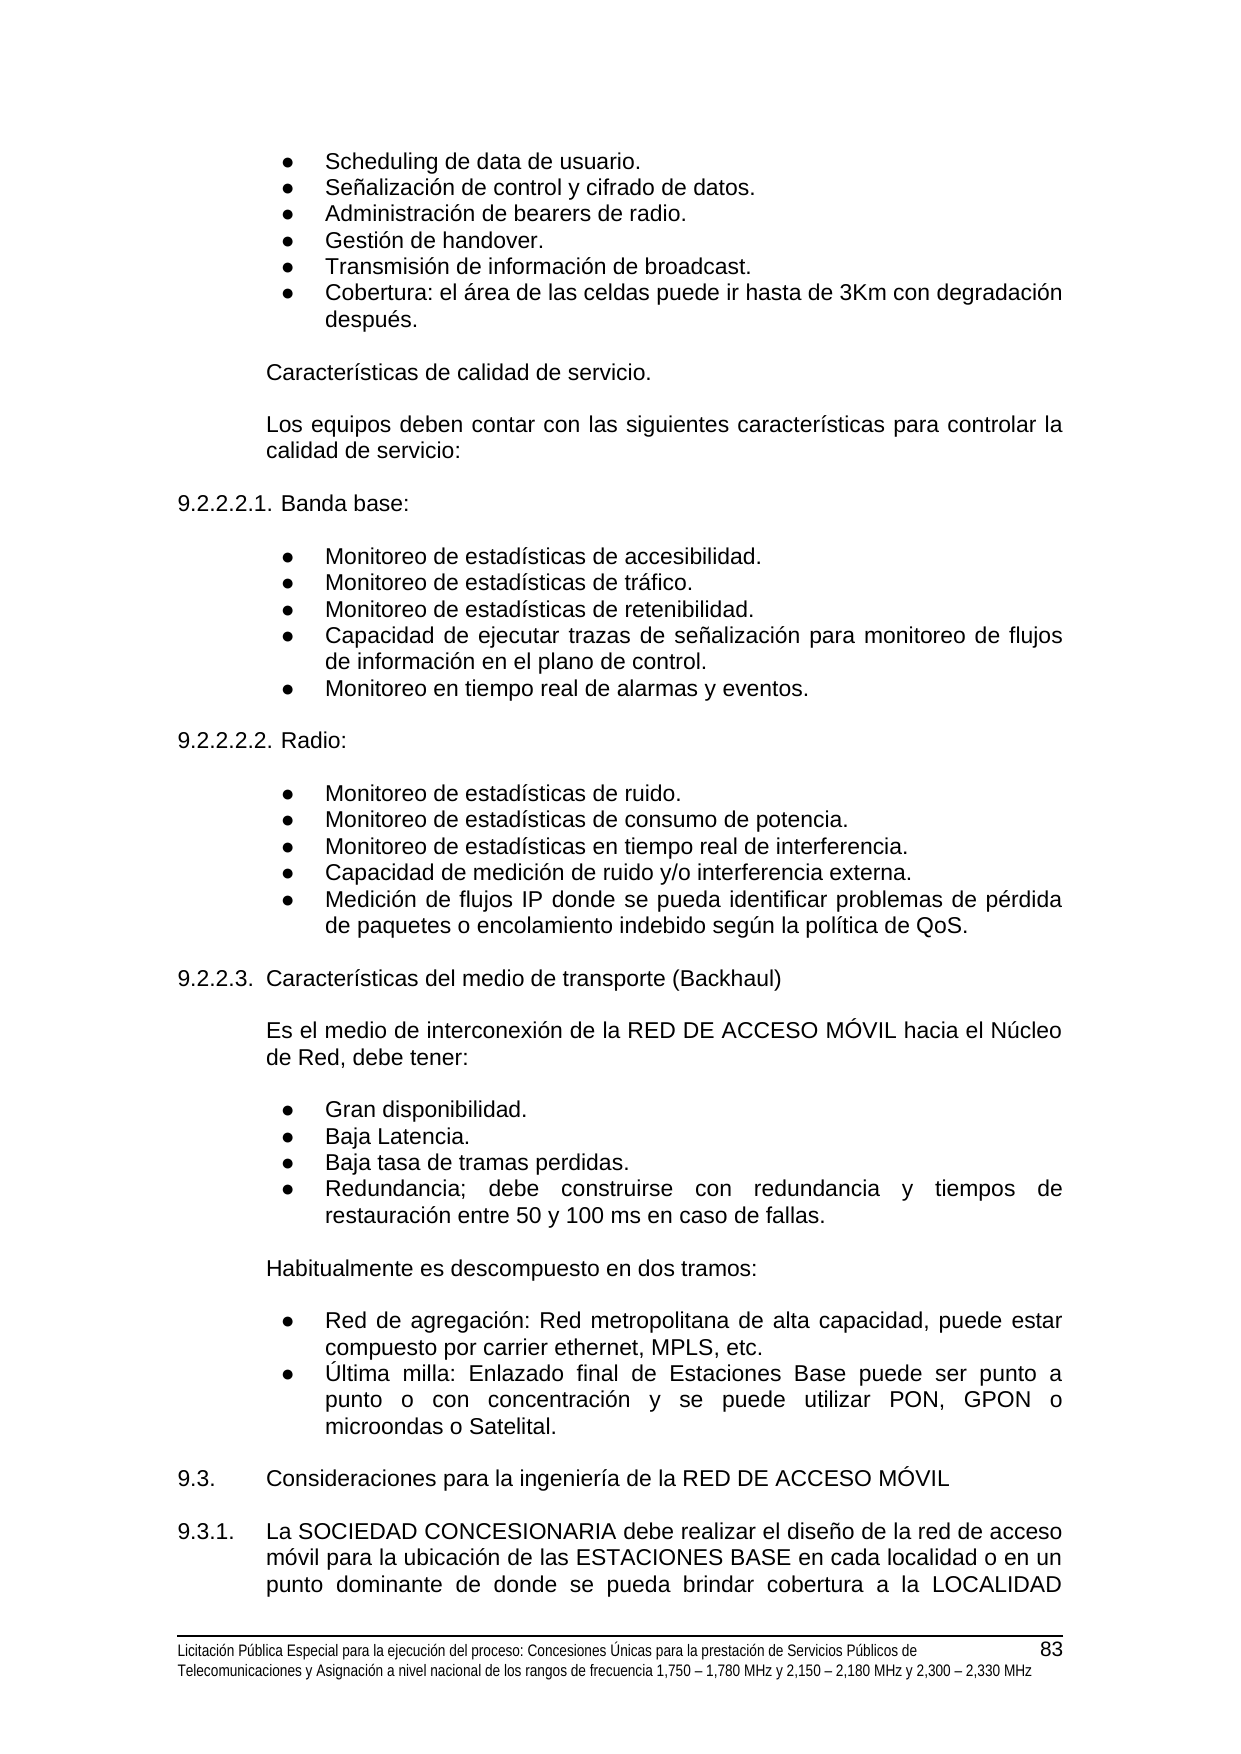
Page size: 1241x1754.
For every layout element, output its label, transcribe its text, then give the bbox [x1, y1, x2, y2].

list ● Monitoreo de estadísticas de retenibilidad. [281, 596, 1063, 622]
list ● Cobertura: el área de las celdas puede ir hasta de 3Km con degradación después. [281, 279, 1063, 332]
list ● Monitoreo en tiempo real de alarmas y eventos. [281, 675, 1063, 701]
list ● Capacidad de ejecutar trazas de señalización para monitoreo de flujos de información en el plano de control. [281, 622, 1063, 675]
list ● Medición de flujos IP donde se pueda identificar problemas de pérdida de paquetes o encolamiento indebido según la política de QoS. [281, 886, 1063, 938]
list ● Administración de bearers de radio. [281, 200, 1063, 227]
list ● Última milla: Enlazado final de Estaciones Base puede ser punto a punto o con concentración y se puede utilizar PON, GPON o microondas o Satelital. [281, 1360, 1063, 1439]
list ● Señalización de control y cifrado de datos. [281, 174, 1063, 200]
list ● Gran disponibilidad. [281, 1096, 1063, 1123]
text 9.2.2.3. Características del medio de transporte (Backhaul) [177, 964, 1063, 991]
list ● Baja Latencia. [281, 1123, 1063, 1149]
text 9.2.2.2.2. Radio: [177, 727, 1063, 754]
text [177, 1518, 1063, 1597]
list ● Capacidad de medición de ruido y/o interferencia externa. [281, 859, 1063, 886]
list ● Red de agregación: Red metropolitana de alta capacidad, puede estar compuesto por carrier ethernet, MPLS, etc. [281, 1307, 1063, 1360]
text 9.3. Consideraciones para la ingeniería de la RED DE ACCESO MÓVIL [177, 1465, 1063, 1492]
list ● Redundancia; debe construirse con redundancia y tiempos de restauración entre 50 y 100 ms en caso de fallas. [281, 1175, 1063, 1228]
list ● Baja tasa de tramas perdidas. [281, 1149, 1063, 1175]
text 9.2.2.2.1. Banda base: [177, 490, 1063, 517]
list ● Scheduling de data de usuario. [281, 148, 1063, 174]
text Los equipos deben contar con las siguientes características para controlar la calidad de servicio: [266, 411, 1063, 464]
text Características de calidad de servicio. [266, 358, 1063, 385]
list ● Monitoreo de estadísticas de tráfico. [281, 569, 1063, 596]
text Habitualmente es descompuesto en dos tramos: [266, 1254, 1063, 1281]
list ● Monitoreo de estadísticas de accesibilidad. [281, 543, 1063, 569]
list ● Monitoreo de estadísticas en tiempo real de interferencia. [281, 833, 1063, 859]
list ● Monitoreo de estadísticas de ruido. [281, 780, 1063, 806]
list ● Transmisión de información de broadcast. [281, 253, 1063, 279]
text Es el medio de interconexión de la RED DE ACCESO MÓVIL hacia el Núcleo de Red, debe tener: [266, 1017, 1063, 1070]
list ● Monitoreo de estadísticas de consumo de potencia. [281, 806, 1063, 833]
list ● Gestión de handover. [281, 227, 1063, 253]
